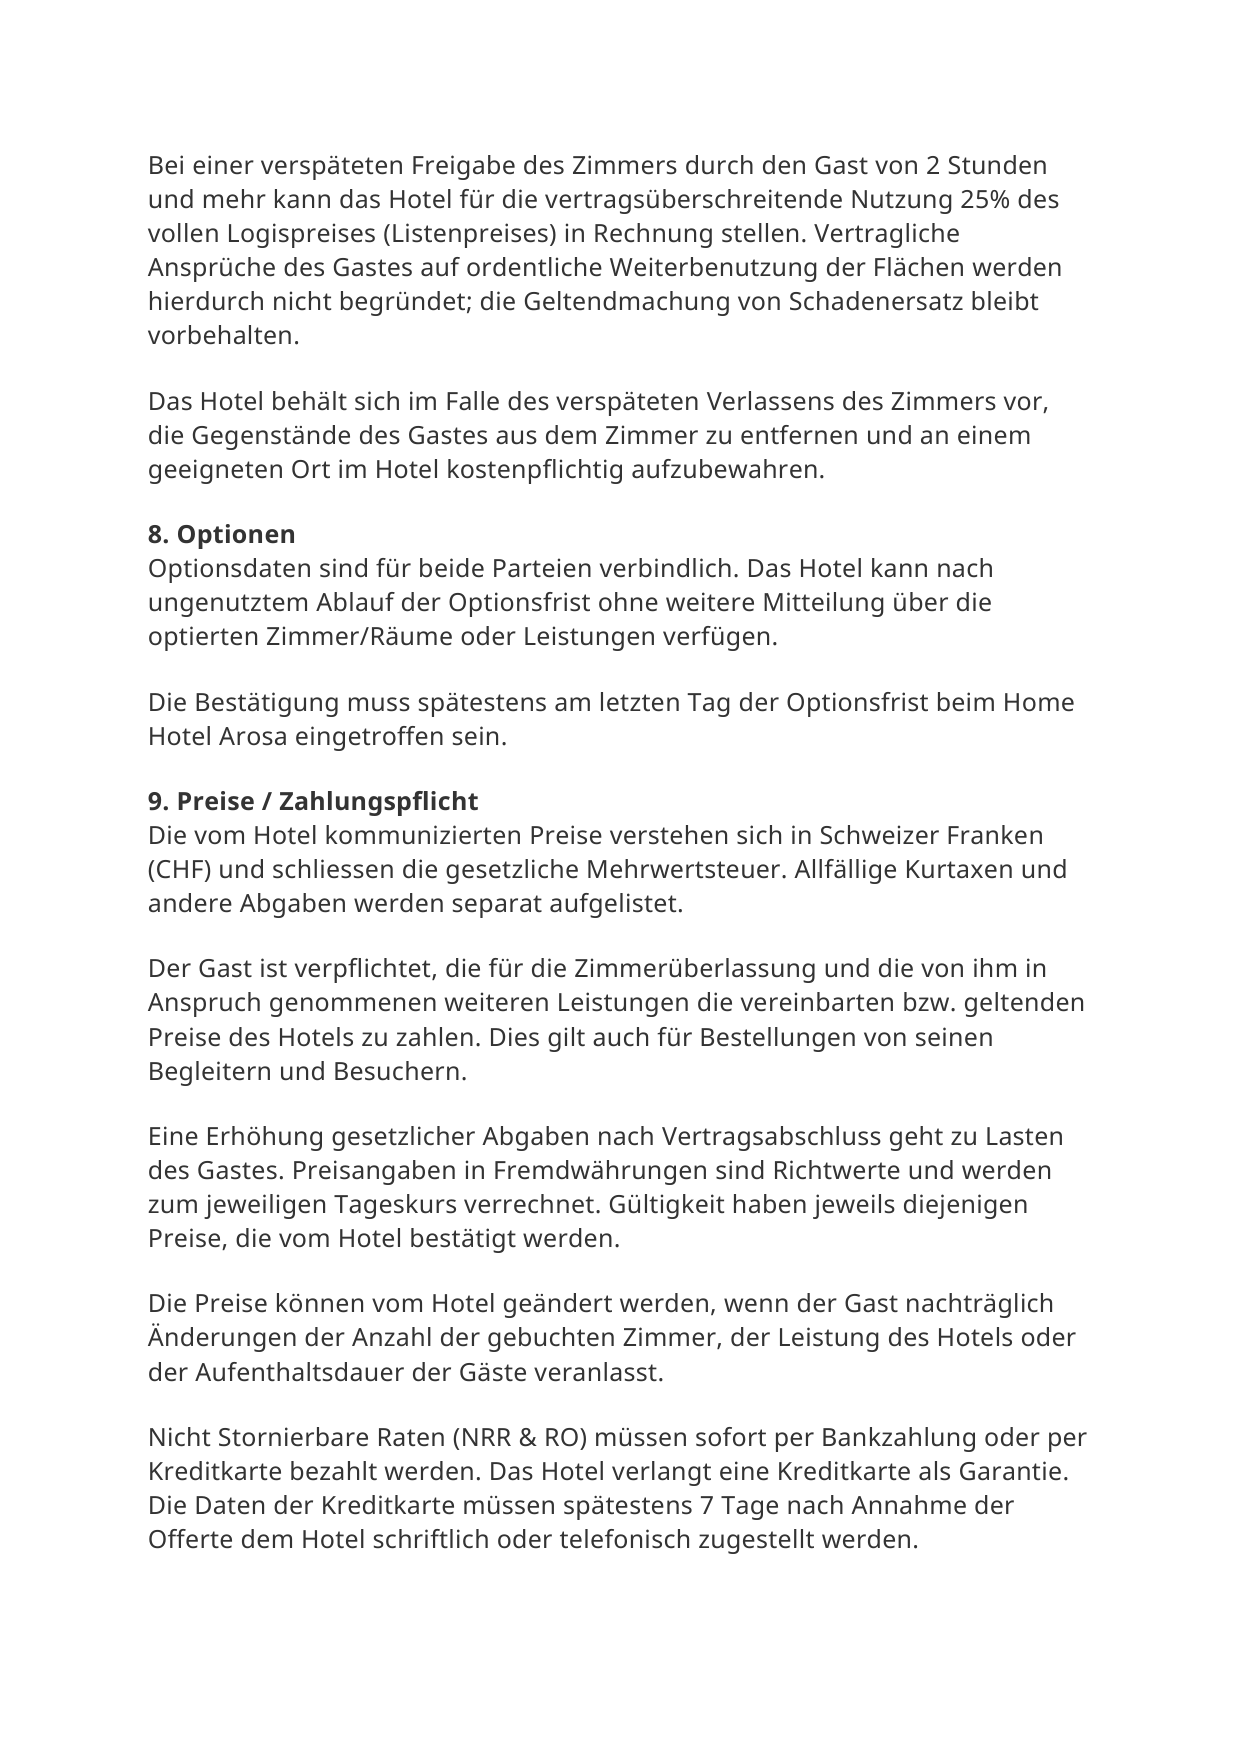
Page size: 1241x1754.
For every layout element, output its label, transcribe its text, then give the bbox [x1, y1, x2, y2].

text 8. Optionen Optionsdaten sind für beide Parteien verbindlich. Das Hotel kann nach ungenutztem Ablauf der Optionsfrist ohne weitere Mitteilung über die optierten Zimmer/Räume oder Leistungen verfügen. [148, 517, 1093, 653]
text Bei einer verspäteten Freigabe des Zimmers durch den Gast von 2 Stunden und mehr kann das Hotel für die vertragsüberschreitende Nutzung 25% des vollen Logispreises (Listenpreises) in Rechnung stellen. Vertragliche Ansprüche des Gastes auf ordentliche Weiterbenutzung der Flächen werden hierdurch nicht begründet; die Geltendmachung von Schadenersatz bleibt vorbehalten. [148, 148, 1093, 352]
text Das Hotel behält sich im Falle des verspäteten Verlassens des Zimmers vor, die Gegenstände des Gastes aus dem Zimmer zu entfernen und an einem geeigneten Ort im Hotel kostenpflichtig aufzubewahren.​ [148, 383, 1093, 485]
text Die Preise können vom Hotel geändert werden, wenn der Gast nachträglich Änderungen der Anzahl der gebuchten Zimmer, der Leistung des Hotels oder der Aufenthaltsdauer der Gäste veranlasst.​ [148, 1286, 1093, 1388]
text 9. Preise / Zahlungspflicht Die vom Hotel kommunizierten Preise verstehen sich in Schweizer Franken (CHF) und schliessen die gesetzliche Mehrwertsteuer. Allfällige Kurtaxen und andere Abgaben werden separat aufgelistet. [148, 783, 1093, 920]
text Nicht Stornierbare Raten (NRR & RO) müssen sofort per Bankzahlung oder per Kreditkarte bezahlt werden. Das Hotel verlangt eine Kreditkarte als Garantie. Die Daten der Kreditkarte müssen spätestens 7 Tage nach Annahme der Offerte dem Hotel schriftlich oder telefonisch zugestellt werden. [148, 1419, 1093, 1556]
text Die Bestätigung muss spätestens am letzten Tag der Optionsfrist beim Home Hotel Arosa eingetroffen sein.​ [148, 684, 1093, 752]
text Eine Erhöhung gesetzlicher Abgaben nach Vertragsabschluss geht zu Lasten des Gastes. Preisangaben in Fremdwährungen sind Richtwerte und werden zum jeweiligen Tageskurs verrechnet. Gültigkeit haben jeweils diejenigen Preise, die vom Hotel bestätigt werden. [148, 1118, 1093, 1255]
text Der Gast ist verpflichtet, die für die Zimmerüberlassung und die von ihm in Anspruch genommenen weiteren Leistungen die vereinbarten bzw. geltenden Preise des Hotels zu zahlen. Dies gilt auch für Bestellungen von seinen Begleitern und Besuchern. [148, 951, 1093, 1087]
